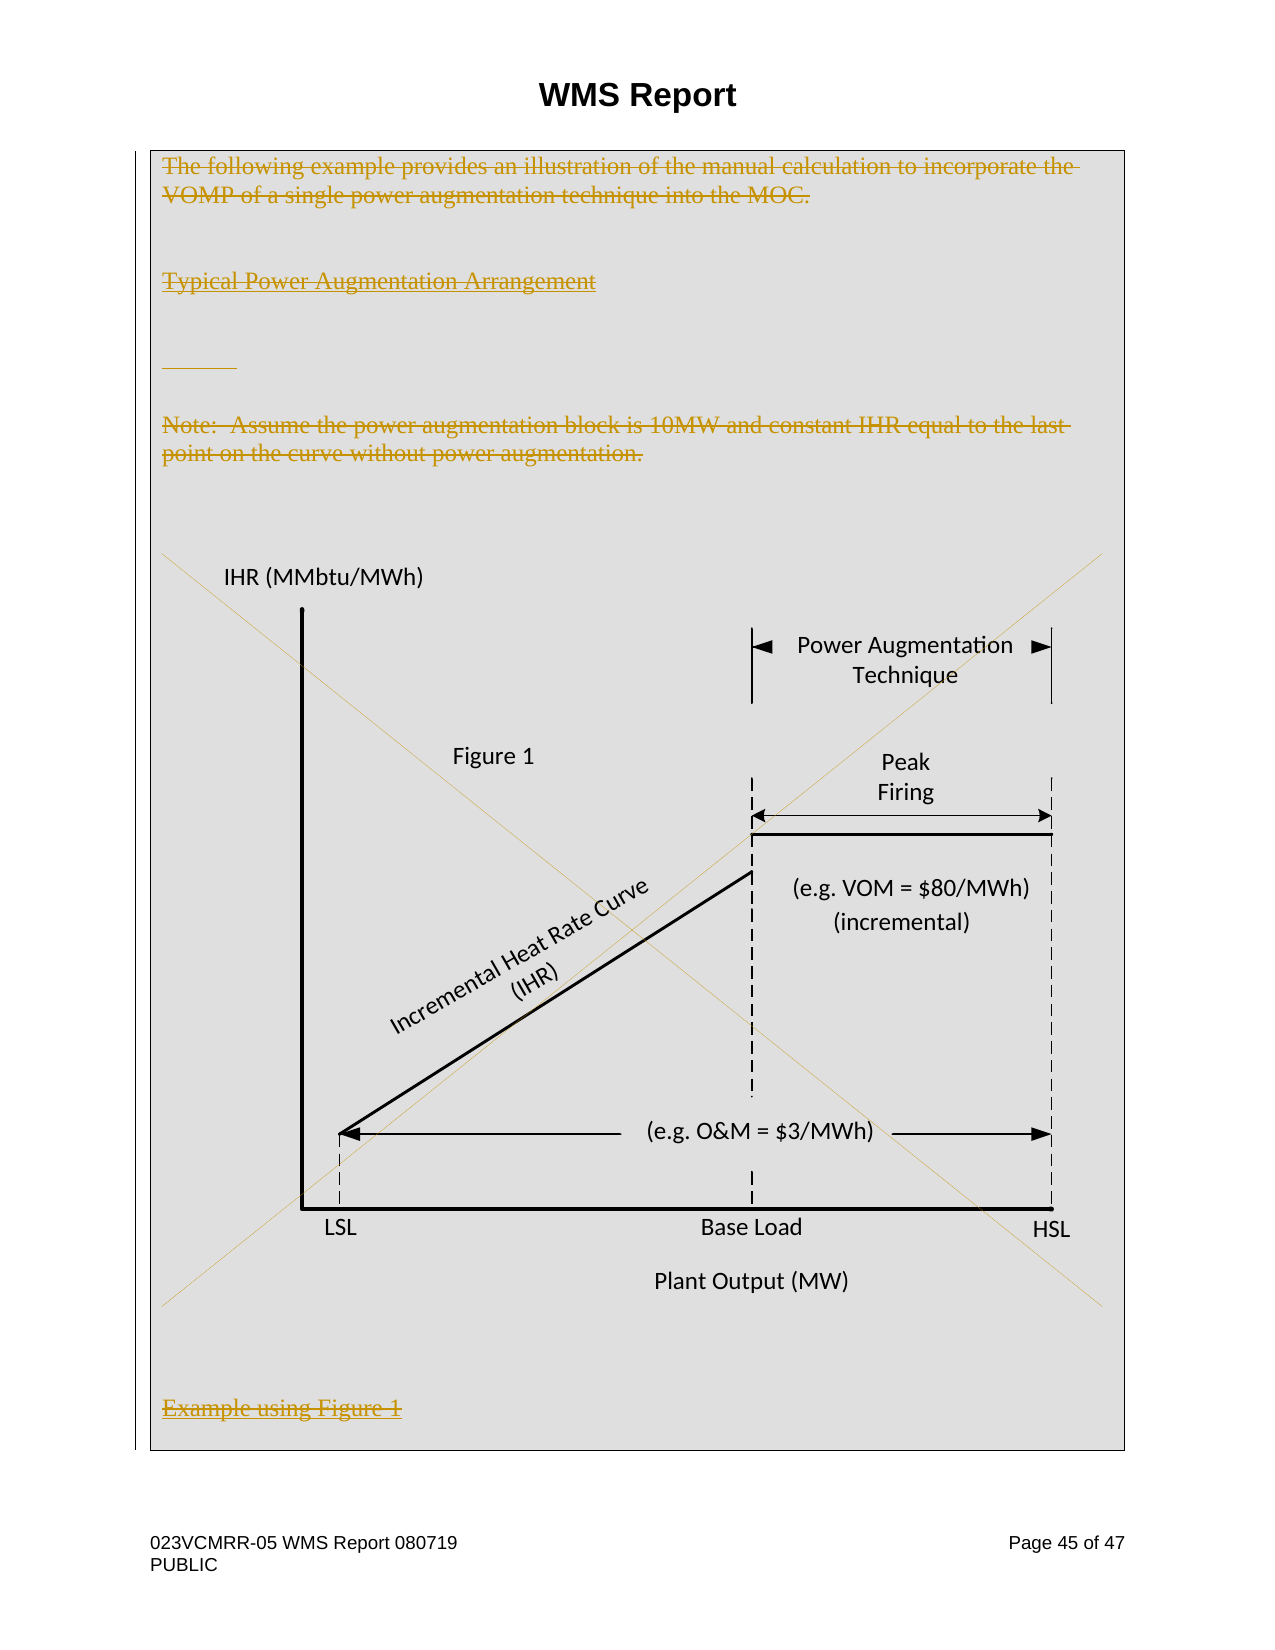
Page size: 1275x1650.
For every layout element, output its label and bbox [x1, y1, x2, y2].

table_header [151, 151, 1124, 1450]
